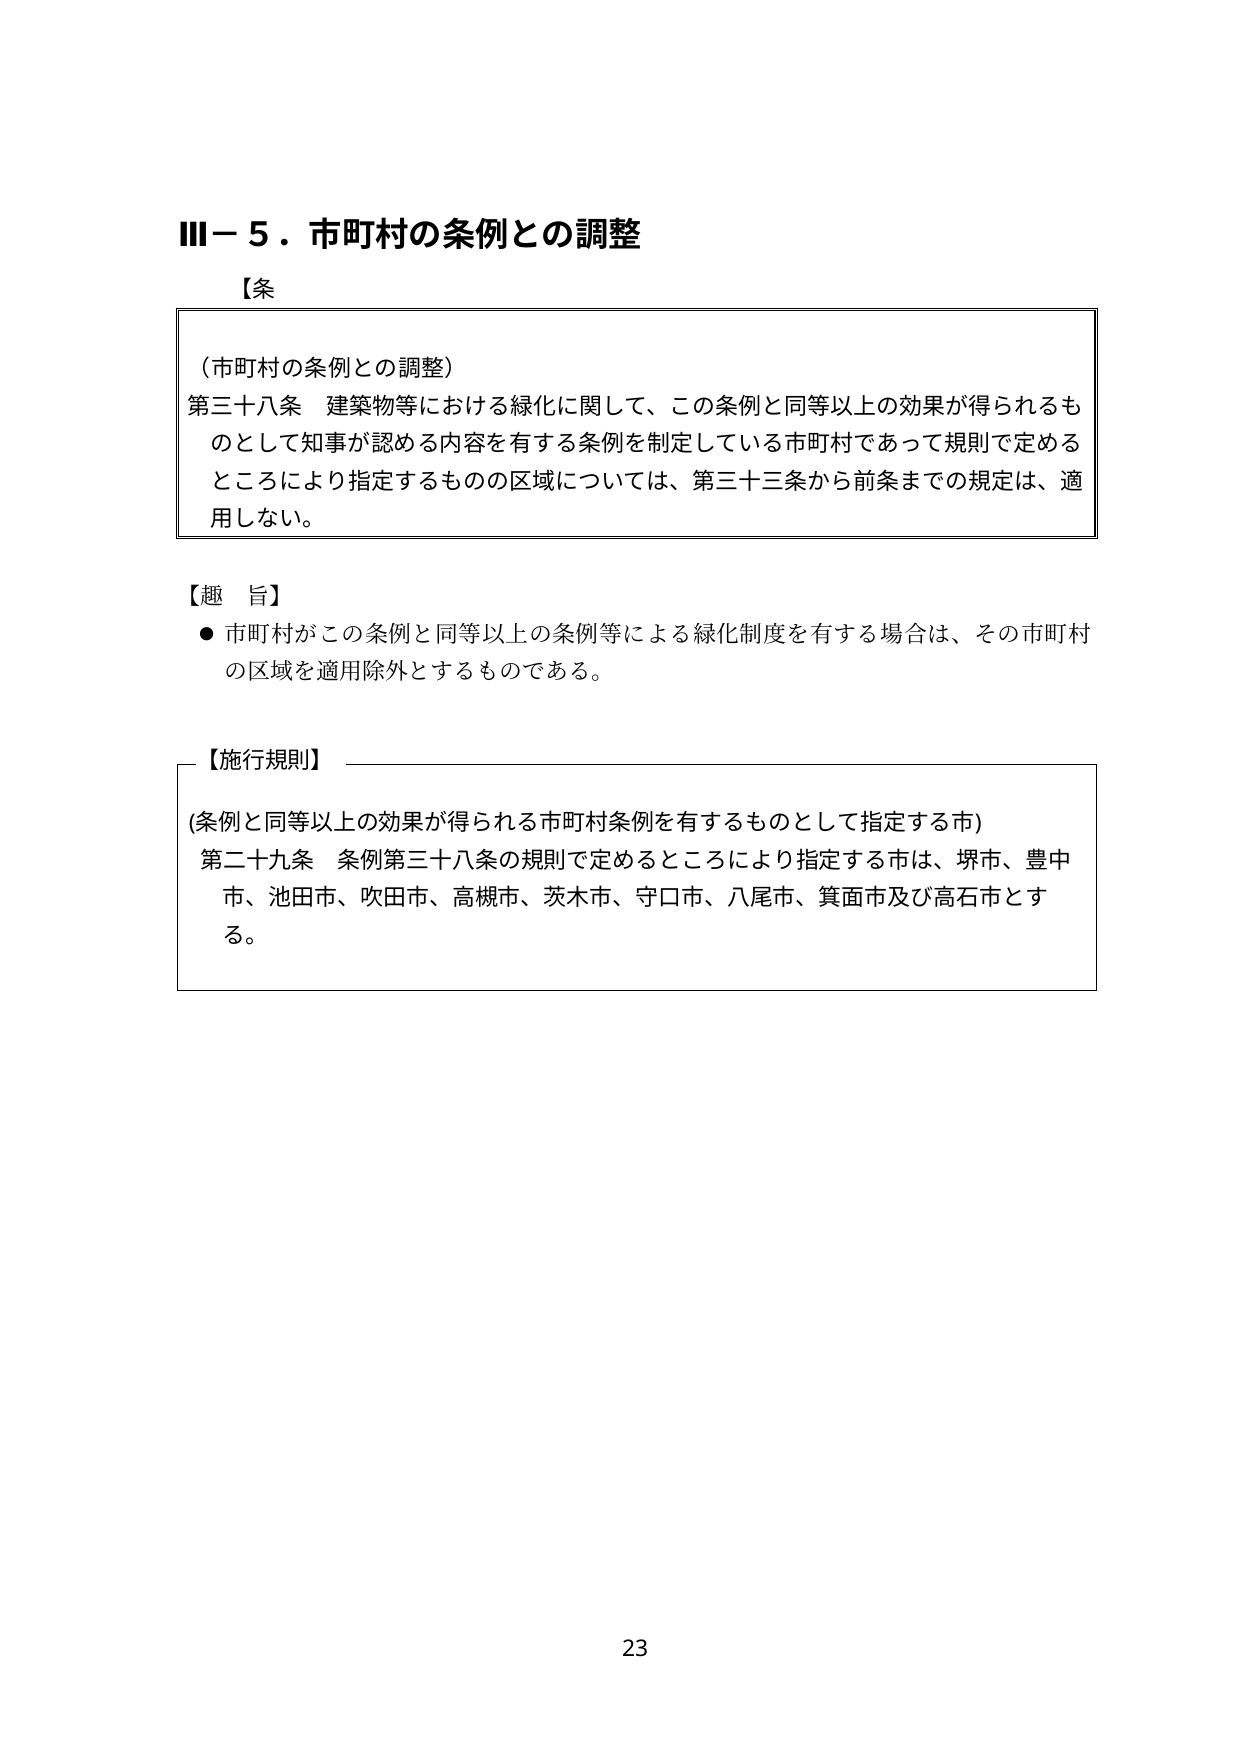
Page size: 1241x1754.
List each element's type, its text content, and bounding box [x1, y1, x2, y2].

text Ⅲ－５．市町村の条例との調整 [177, 195, 1092, 270]
list 市町村がこの条例と同等以上の条例等による緑化制度を有する場合は、その市町村の区域を適用除外とするものである。 [198, 614, 1092, 689]
text 【趣 旨】 [177, 576, 1092, 614]
table_header (条例と同等以上の効果が得られる市町村条例を有するものとして指定する市) 第二十九条 条例第三十八条の規則で定めるところにより指定する市は、堺市、豊中市、池田市、吹田市、高槻市、茨木市、守口市、八尾市、箕面市及び高石市とする。 [178, 765, 1096, 990]
table_header （市町村の条例との調整） 第三十八条 建築物等における緑化に関して、この条例と同等以上の効果が得られるものとして知事が認める内容を有する条例を制定している市町村であって規則で定めるところにより指定するものの区域については、第三十三条から前条までの規定は、適用しない。 [179, 311, 1094, 536]
